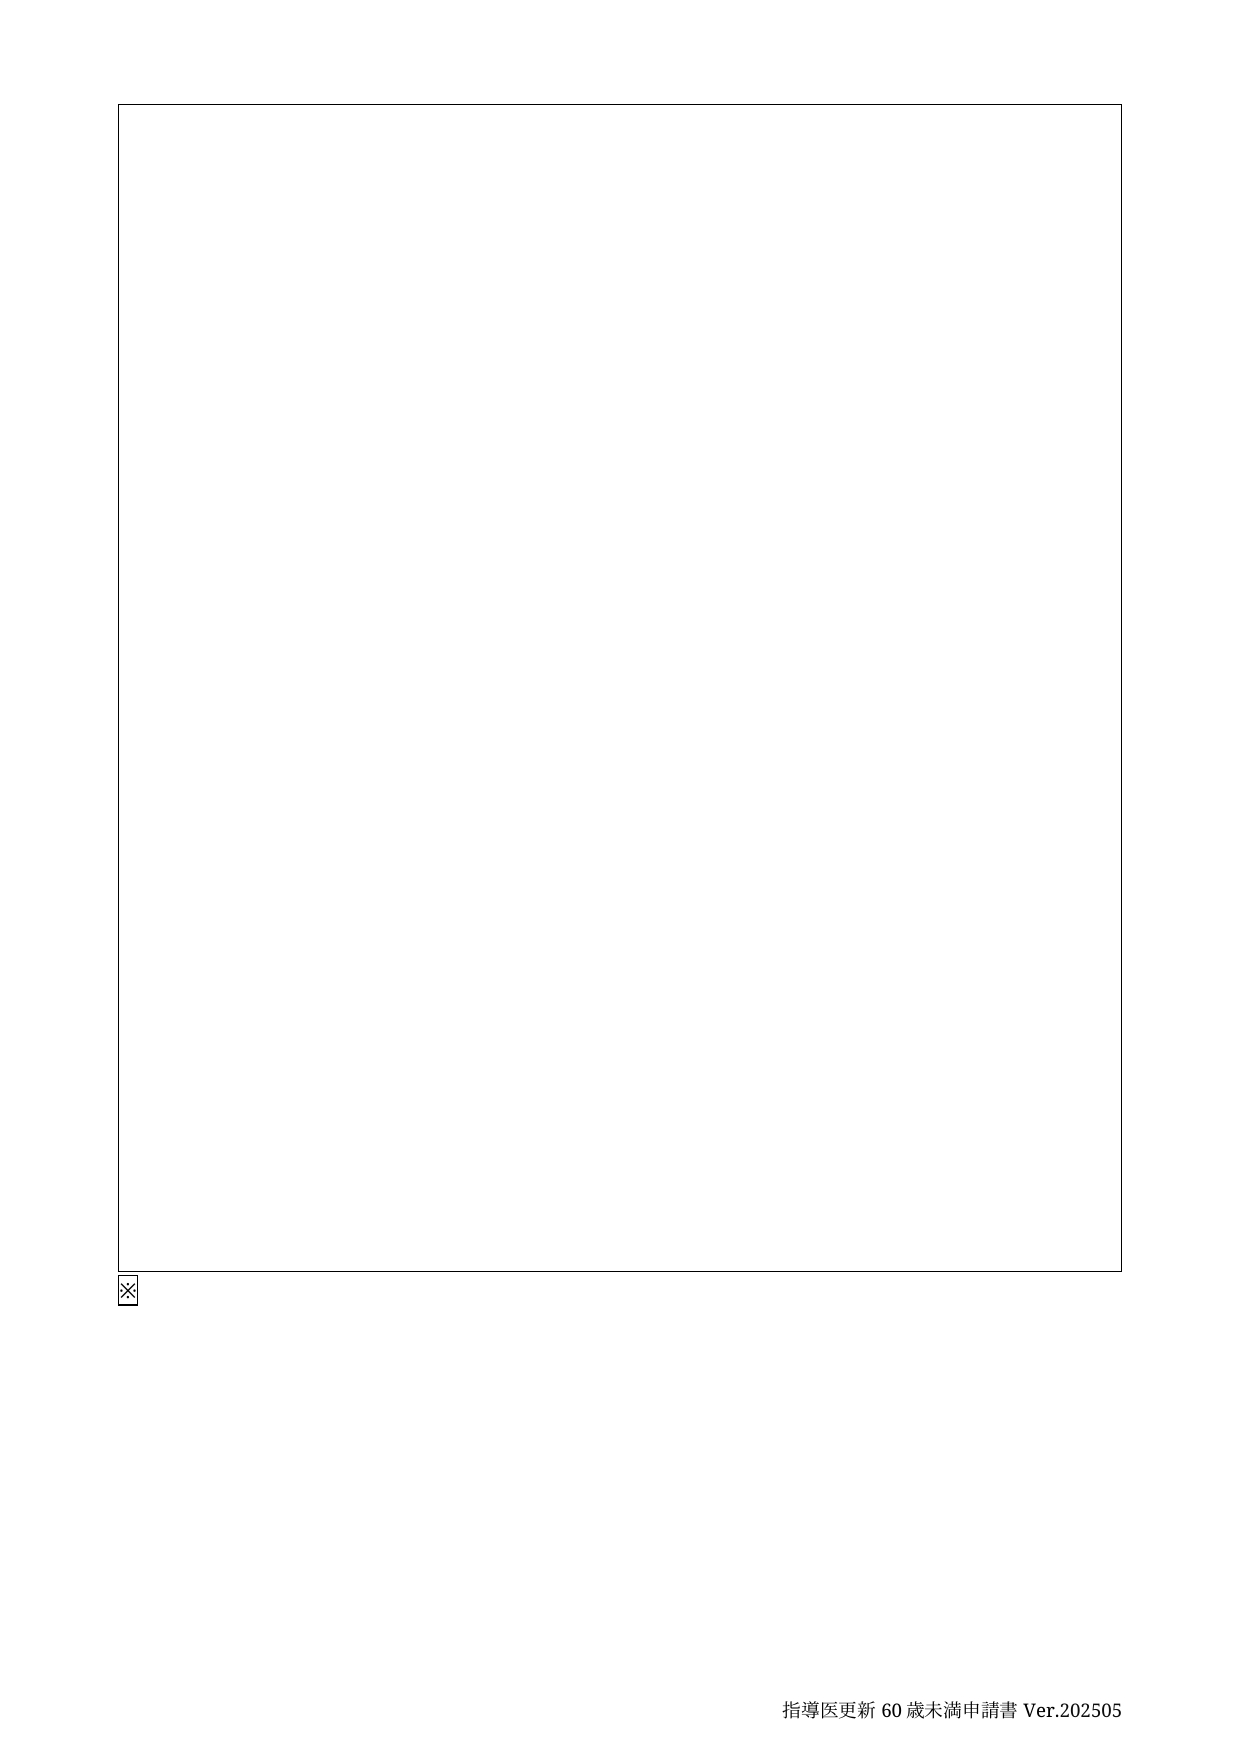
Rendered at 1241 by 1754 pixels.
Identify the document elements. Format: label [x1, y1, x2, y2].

table_header [119, 105, 1121, 1271]
